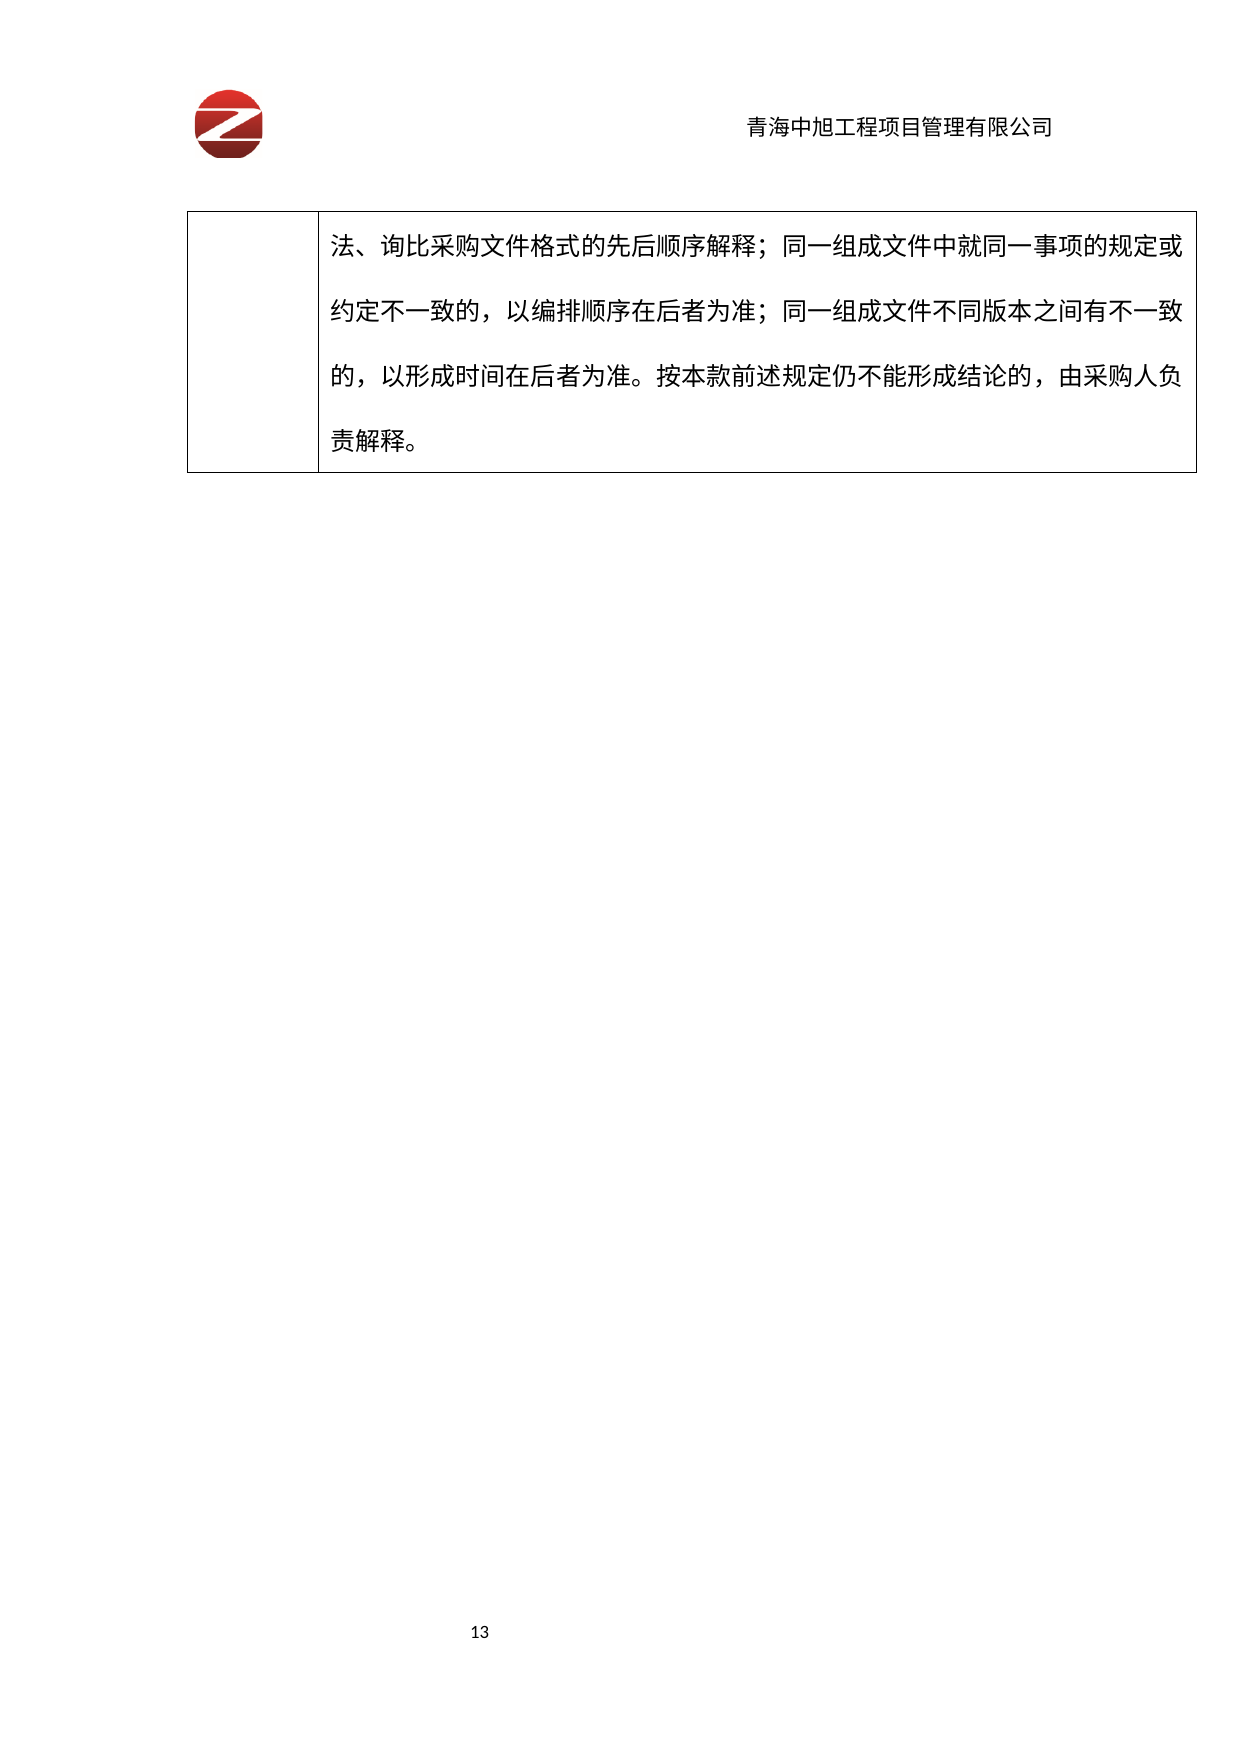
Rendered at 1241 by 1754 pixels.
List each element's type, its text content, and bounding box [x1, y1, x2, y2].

picture [193, 89, 262, 156]
table_cell [188, 212, 318, 472]
